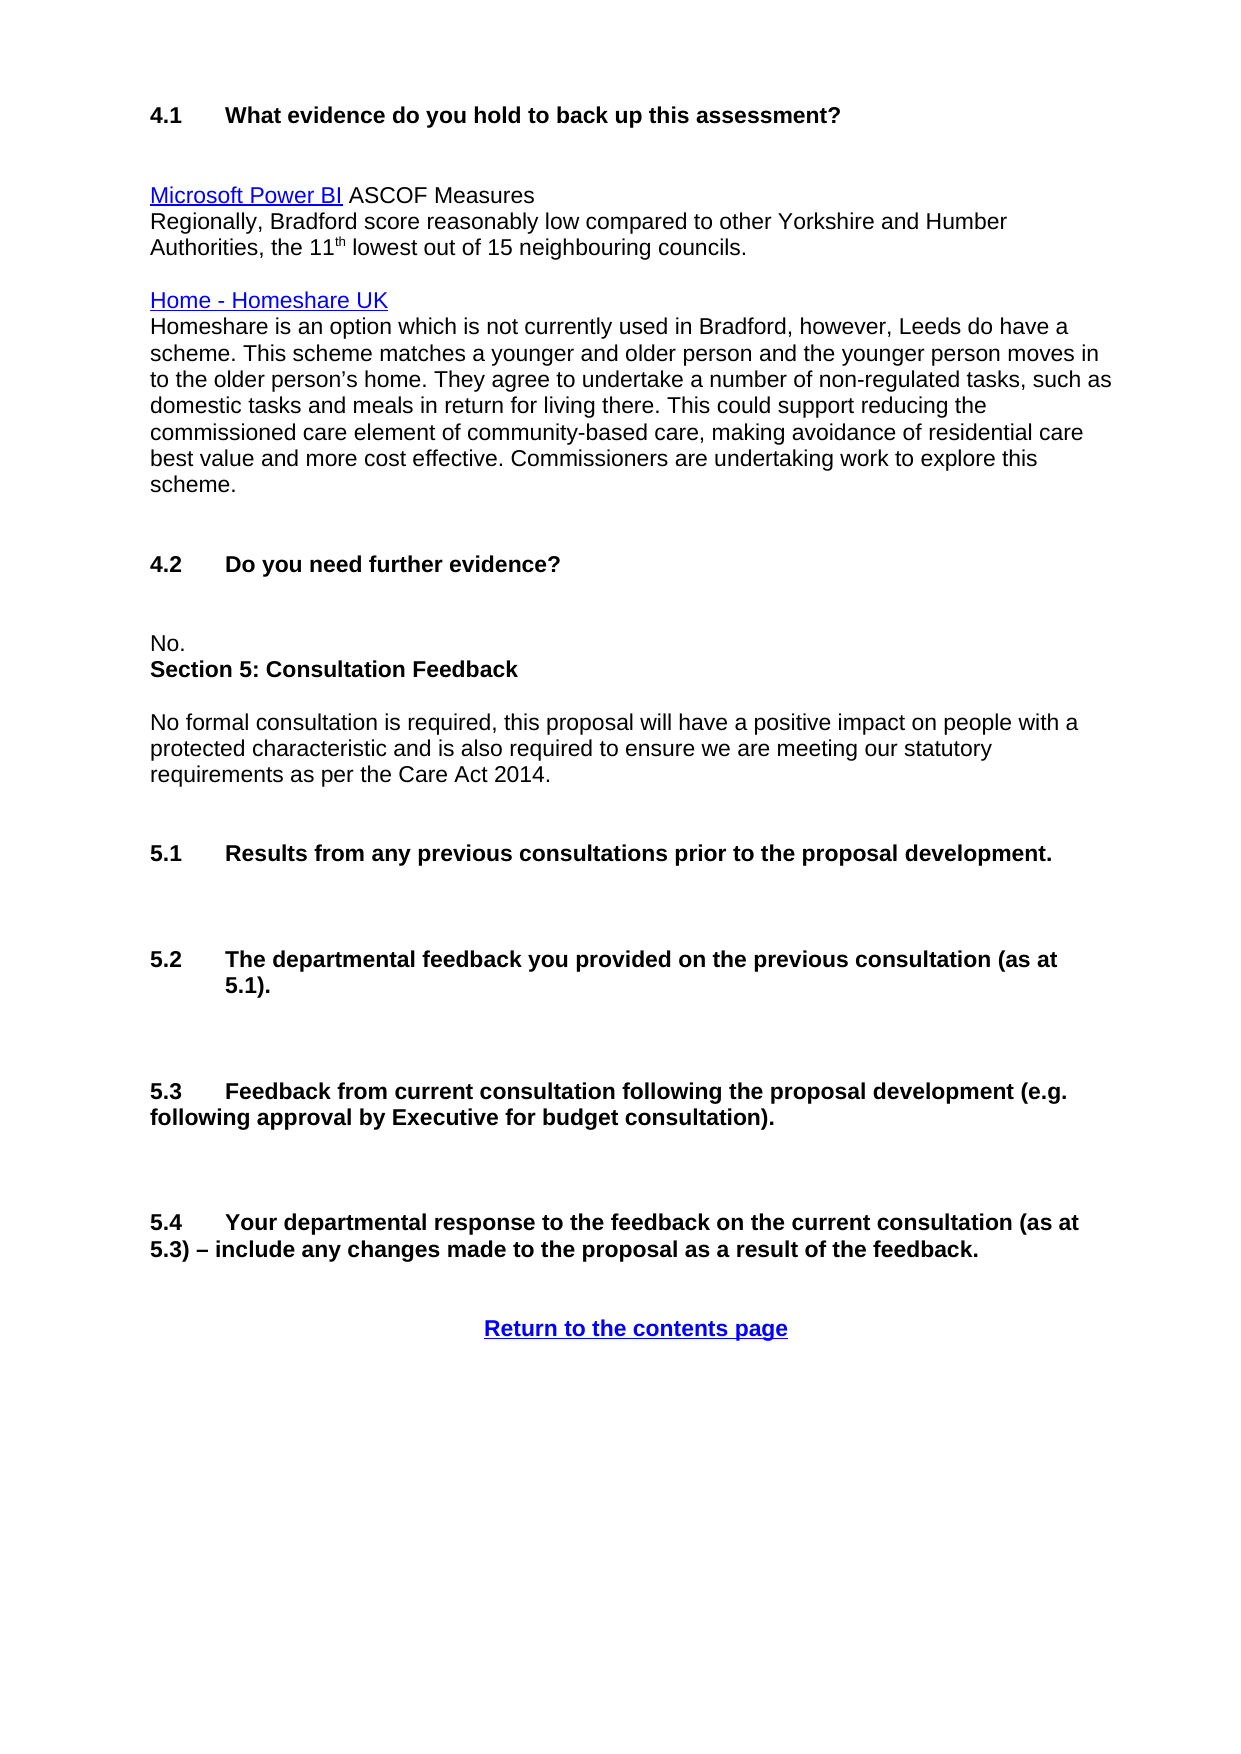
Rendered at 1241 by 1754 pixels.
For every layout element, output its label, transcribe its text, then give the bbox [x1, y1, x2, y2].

text No. [150, 629, 1122, 656]
text 5.2 The departmental feedback you provided on the previous consultation (as at 5.1). [150, 946, 1122, 998]
text 4.2 Do you need further evidence? [150, 551, 1122, 577]
text 5.3 Feedback from current consultation following the proposal development (e.g. following approval by Executive for budget consultation). [150, 1078, 1122, 1130]
text 5.4 Your departmental response to the feedback on the current consultation (as at 5.3) – include any changes made to the proposal as a result of the feedback. [150, 1209, 1122, 1262]
text Regionally, Bradford score reasonably low compared to other Yorkshire and Humber Authorities, the 11th lowest out of 15 neighbouring councils. [150, 208, 1122, 261]
text No formal consultation is required, this proposal will have a positive impact on people with a protected characteristic and is also required to ensure we are meeting our statutory requirements as per the Care Act 2014. [150, 709, 1122, 788]
text Section 5: Consultation Feedback [150, 656, 1122, 682]
text 5.1 Results from any previous consultations prior to the proposal development. [150, 840, 1122, 867]
text Home - Homeshare UK [150, 287, 1122, 313]
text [150, 1315, 1122, 1341]
text Homeshare is an option which is not currently used in Bradford, however, Leeds do have a scheme. This scheme matches a younger and older person and the younger person moves in to the older person’s home. They agree to undertake a number of non-regulated tasks, such as domestic tasks and meals in return for living there. This could support reducing the commissioned care element of community-based care, making avoidance of residential care best value and more cost effective. Commissioners are undertaking work to explore this scheme. [150, 313, 1122, 498]
text 4.1 What evidence do you hold to back up this assessment? [150, 102, 1122, 129]
text Microsoft Power BI ASCOF Measures [150, 182, 1122, 208]
